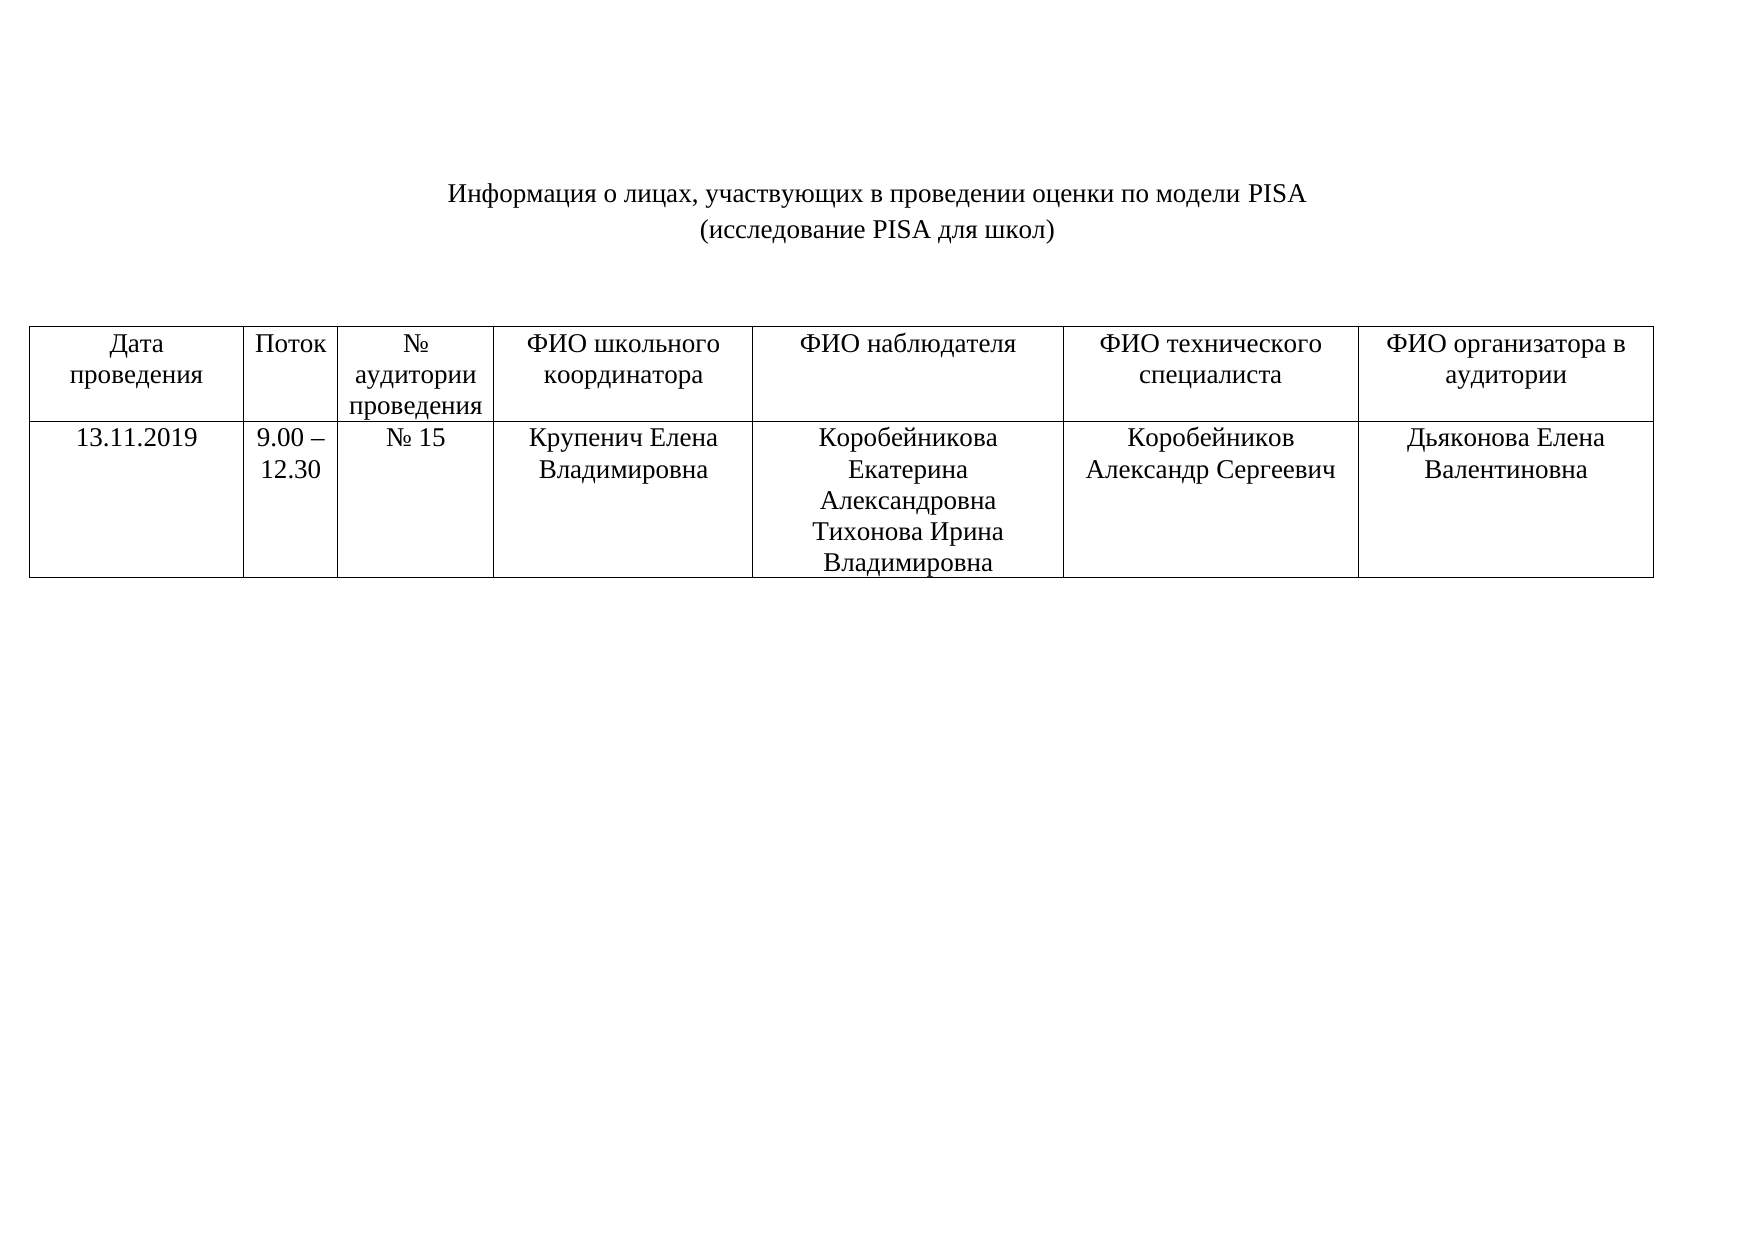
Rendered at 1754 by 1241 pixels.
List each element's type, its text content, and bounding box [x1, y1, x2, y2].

table_cell Дьяконова Елена Валентиновна [1359, 422, 1653, 577]
table_cell 13.11.2019 [30, 422, 243, 577]
text (исследование PISA для школ) [118, 213, 1636, 244]
table_header ФИО школьного координатора [494, 327, 752, 421]
table_cell 9.00 – 12.30 [244, 422, 337, 577]
table_cell Коробейников Александр Сергеевич [1064, 422, 1358, 577]
table_cell № 15 [338, 422, 493, 577]
table_header № аудитории проведения [338, 327, 493, 421]
table_header Дата проведения [30, 327, 243, 421]
table_header ФИО наблюдателя [753, 327, 1063, 421]
table_cell Крупенич Елена Владимировна [494, 422, 752, 577]
table_cell Коробейникова Екатерина Александровна Тихонова Ирина Владимировна [753, 422, 1063, 577]
table_header Поток [244, 327, 337, 421]
table_header ФИО организатора в аудитории [1359, 327, 1653, 421]
table_header ФИО технического специалиста [1064, 327, 1358, 421]
text Информация о лицах, участвующих в проведении оценки по модели PISA [118, 177, 1636, 208]
